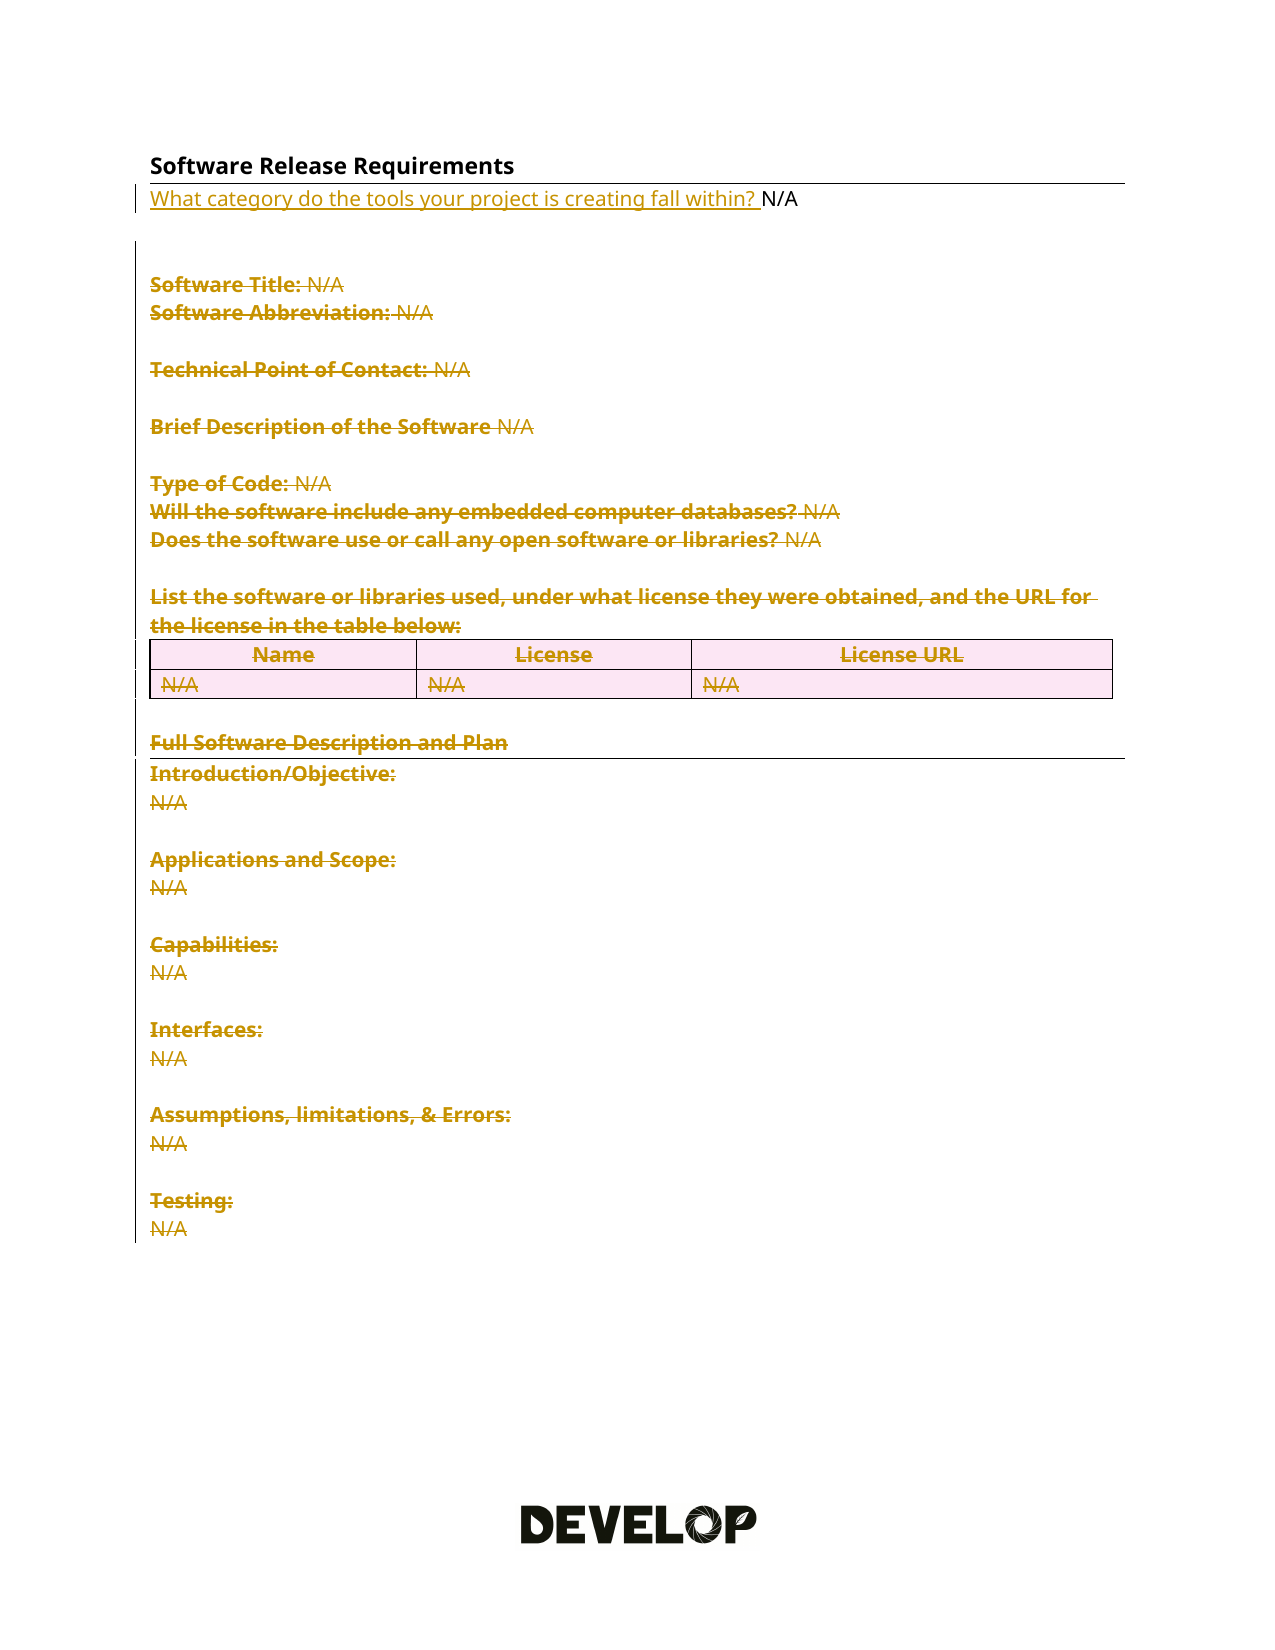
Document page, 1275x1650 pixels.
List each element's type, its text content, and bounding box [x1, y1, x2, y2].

picture [514, 1503, 761, 1551]
text N/A [150, 184, 1125, 213]
text Software Release Requirements [150, 150, 1125, 183]
